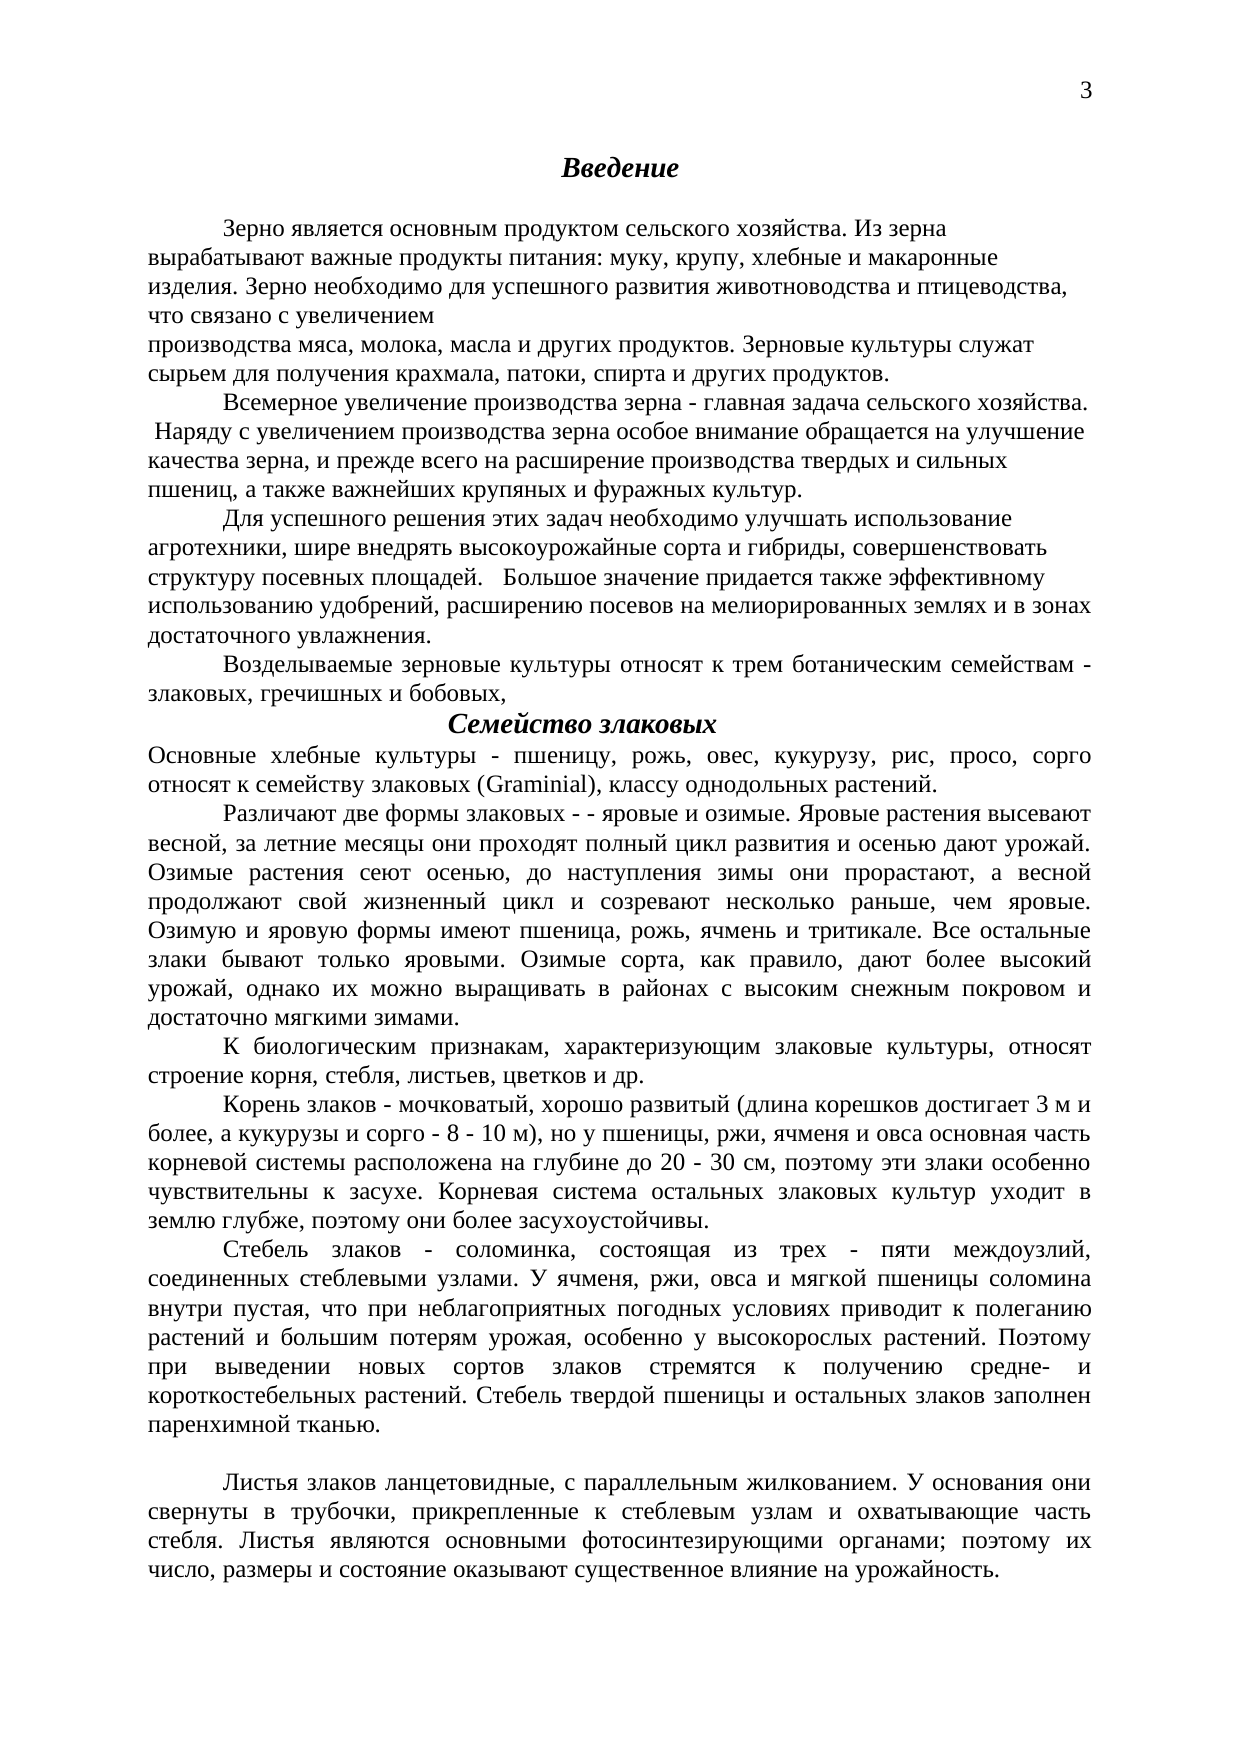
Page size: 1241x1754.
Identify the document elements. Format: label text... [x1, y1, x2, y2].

text Основные хлебные культуры - пшеницу, рожь, овес, кукурузу, рис, просо, сорго относят к семейству злаковых (Graminial), классу однодольных растений. [148, 740, 1092, 798]
text Введение [148, 150, 1092, 183]
text Стебель злаков - соломинка, состоящая из трех - пяти междоузлий, соединенных стеблевыми узлами. У ячменя, ржи, овса и мягкой пшеницы соломина внутри пустая, что при неблагоприятных погодных условиях приводит к полеганию растений и большим потерям урожая, особенно у высокорослых растений. Поэтому при выведении новых сортов злаков стремятся к получению средне- и короткостебельных растений. Стебель твердой пшеницы и остальных злаков заполнен паренхимной тканью. [148, 1234, 1092, 1438]
text К биологическим признакам, характеризующим злаковые культуры, относят строение корня, стебля, листьев, цветков и др. [148, 1031, 1092, 1089]
text Для успешного решения этих задач необходимо улучшать использование агротехники, шире внедрять высокоурожайные сорта и гибриды, совершенствовать структуру посевных площадей. Большое значение придается также эффективному использованию удобрений, расширению посевов на мелиорированных землях и в зонах достаточного увлажнения. [148, 503, 1092, 648]
text Различают две формы злаковых - - яровые и озимые. Яровые растения высевают весной, за летние месяцы они проходят полный цикл развития и осенью дают урожай. Озимые растения сеют осенью, до наступления зимы они прорастают, а весной продолжают свой жизненный цикл и созревают несколько раньше, чем яровые. Озимую и яровую формы имеют пшеница, рожь, ячмень и тритикале. Все остальные злаки бывают только яровыми. Озимые сорта, как правило, дают более высокий урожай, однако их можно выращивать в районах с высоким снежным покровом и достаточно мягкими зимами. [148, 798, 1092, 1031]
text Наряду с увеличением производства зерна особое внимание обращается на улучшение качества зерна, и прежде всего на расширение производства твердых и сильных пшениц, а также важнейших крупяных и фуражных культур. [148, 416, 1092, 503]
text Семейство злаковых [373, 707, 1092, 740]
text Корень злаков - мочковатый, хорошо развитый (длина корешков достигает 3 м и более, а кукурузы и сорго - 8 - 10 м), но у пшеницы, ржи, ячменя и овса основная часть корневой системы расположена на глубине до 20 - 30 см, поэтому эти злаки особенно чувствительны к засухе. Корневая система остальных злаковых культур уходит в землю глубже, поэтому они более засухоустойчивы. [148, 1089, 1092, 1234]
text Возделываемые зерновые культуры относят к трем ботаническим семействам - злаковых, гречишных и бобовых, [148, 648, 1092, 707]
text Зерно является основным продуктом сельского хозяйства. Из зерна вырабатывают важные продукты питания: муку, крупу, хлебные и макаронные изделия. Зерно необходимо для успешного развития животноводства и птицеводства, что связано с увеличением [148, 213, 1092, 329]
text производства мяса, молока, масла и других продуктов. Зерновые культуры служат сырьем для получения крахмала, патоки, спирта и других продуктов. [148, 329, 1092, 387]
text Всемерное увеличение производства зерна - главная задача сельского хозяйства. [148, 387, 1092, 416]
text Листья злаков ланцетовидные, с параллельным жилкованием. У основания они свернуты в трубочки, прикрепленные к стеблевым узлам и охватывающие часть стебля. Листья являются основными фотосинтезирующими органами; поэтому их число, размеры и состояние оказывают существенное влияние на урожайность. [148, 1467, 1092, 1583]
